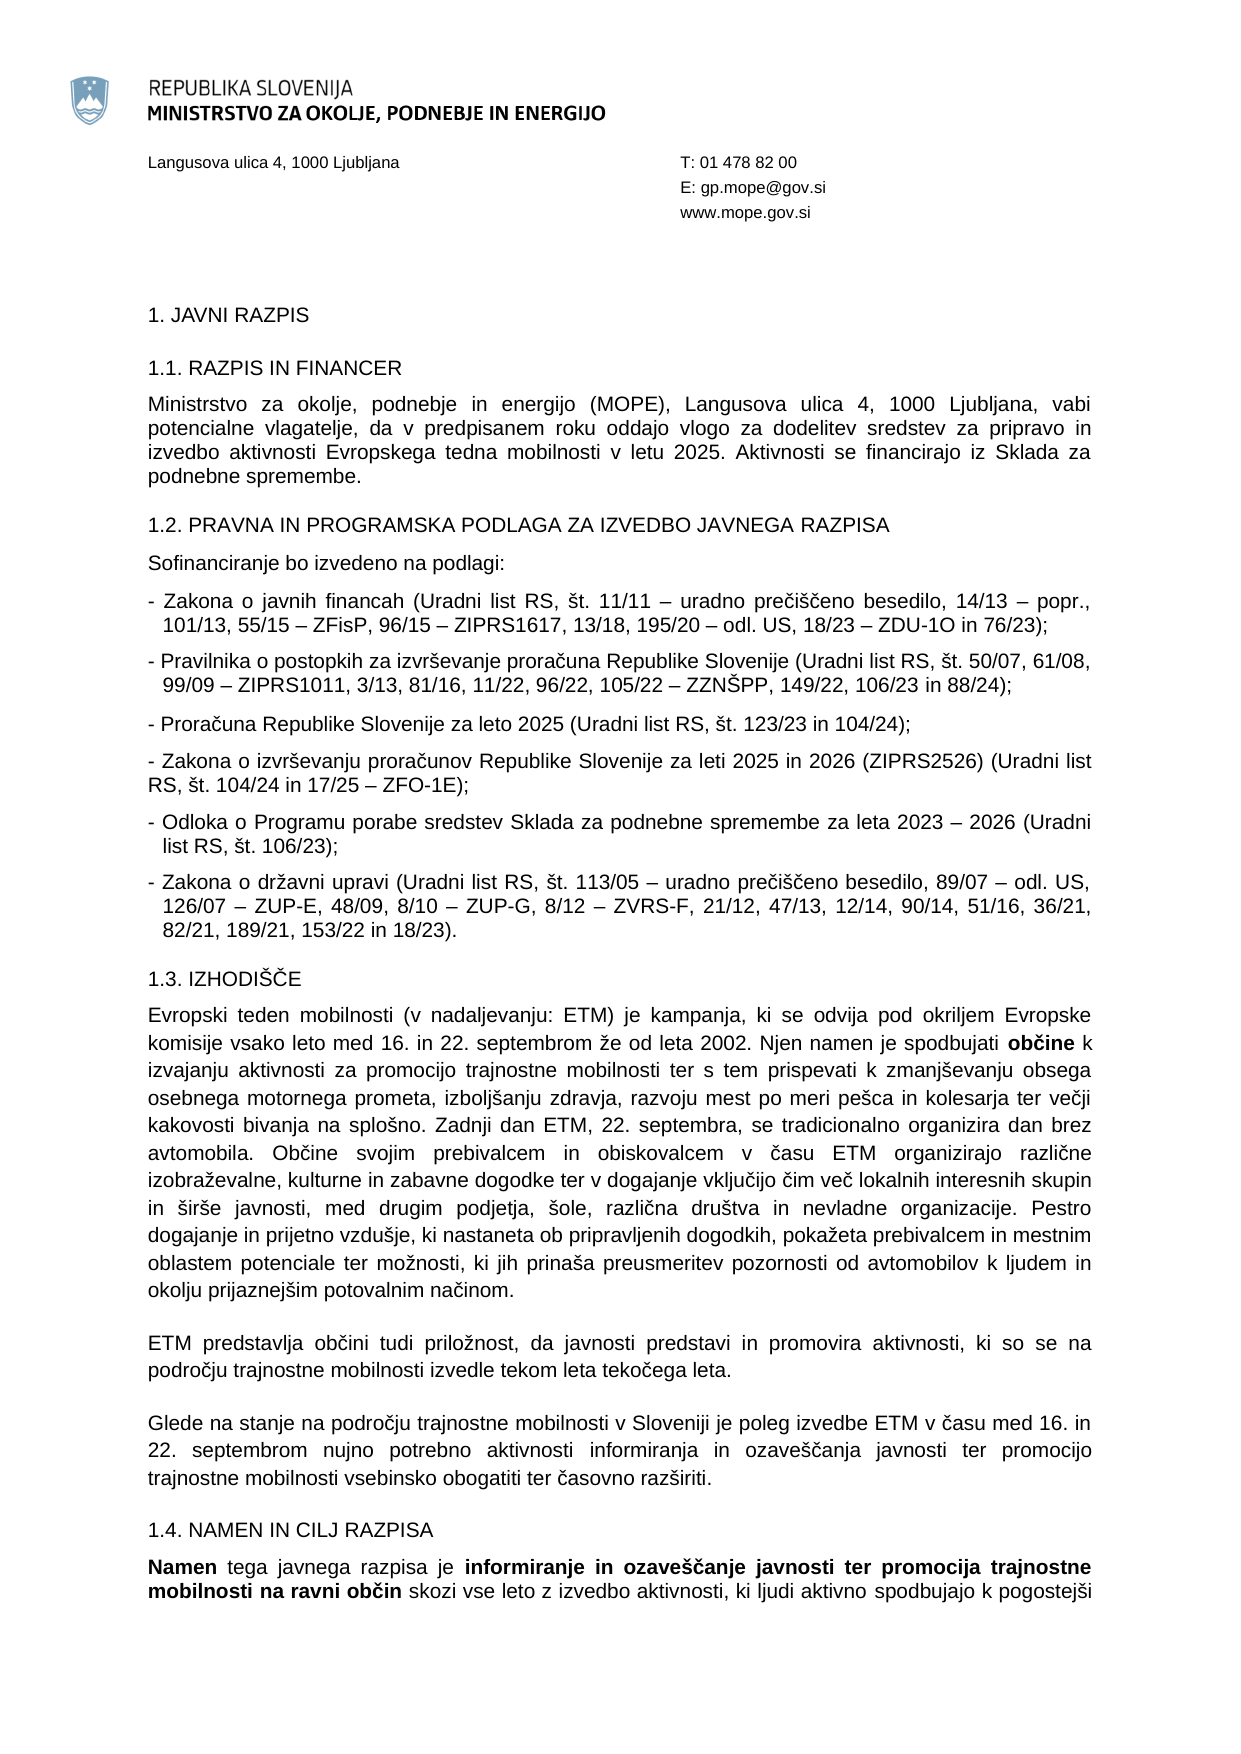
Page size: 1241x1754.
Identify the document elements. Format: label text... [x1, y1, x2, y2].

text - Zakona o javnih financah (Uradni list RS, št. 11/11 – uradno prečiščeno besedilo, 14/13 – popr., 101/13, 55/15 – ZFisP, 96/15 – ZIPRS1617, 13/18, 195/20 – odl. US, 18/23 – ZDU-1O in 76/23); [148, 589, 1093, 637]
text Glede na stanje na področju trajnostne mobilnosti v Sloveniji je poleg izvedbe ETM v času med 16. in 22. septembrom nujno potrebno aktivnosti informiranja in ozaveščanja javnosti ter promocijo trajnostne mobilnosti vsebinsko obogatiti ter časovno razširiti. [148, 1411, 1093, 1490]
text - Zakona o državni upravi (Uradni list RS, št. 113/05 – uradno prečiščeno besedilo, 89/07 – odl. US, 126/07 – ZUP-E, 48/09, 8/10 – ZUP-G, 8/12 – ZVRS-F, 21/12, 47/13, 12/14, 90/14, 51/16, 36/21, 82/21, 189/21, 153/22 in 18/23). [148, 870, 1093, 942]
text 1. JAVNI RAZPIS [148, 303, 1093, 327]
text - Odloka o Programu porabe sredstev Sklada za podnebne spremembe za leta 2023 – 2026 (Uradni list RS, št. 106/23); [148, 809, 1093, 857]
text Ministrstvo za okolje, podnebje in energijo (MOPE), Langusova ulica 4, 1000 Ljubljana, vabi potencialne vlagatelje, da v predpisanem roku oddajo vlogo za dodelitev sredstev za pripravo in izvedbo aktivnosti Evropskega tedna mobilnosti v letu 2025. Aktivnosti se financirajo iz Sklada za podnebne spremembe. [148, 392, 1093, 488]
picture [65, 73, 609, 130]
text - Zakona o izvrševanju proračunov Republike Slovenije za leti 2025 in 2026 (ZIPRS2526) (Uradni list RS, št. 104/24 in 17/25 – ZFO-1E); [148, 749, 1093, 797]
text 1.3. IZHODIŠČE [148, 967, 1093, 991]
text Sofinanciranje bo izvedeno na podlagi: [148, 549, 1093, 576]
text Evropski teden mobilnosti (v nadaljevanju: ETM) je kampanja, ki se odvija pod okriljem Evropske komisije vsako leto med 16. in 22. septembrom že od leta 2002. Njen namen je spodbujati občine k izvajanju aktivnosti za promocijo trajnostne mobilnosti ter s tem prispevati k zmanjševanju obsega osebnega motornega prometa, izboljšanju zdravja, razvoju mest po meri pešca in kolesarja ter večji kakovosti bivanja na splošno. Zadnji dan ETM, 22. septembra, se tradicionalno organizira dan brez avtomobila. Občine svojim prebivalcem in obiskovalcem v času ETM organizirajo različne izobraževalne, kulturne in zabavne dogodke ter v dogajanje vključijo čim več lokalnih interesnih skupin in širše javnosti, med drugim podjetja, šole, različna društva in nevladne organizacije. Pestro dogajanje in prijetno vzdušje, ki nastaneta ob pripravljenih dogodkih, pokažeta prebivalcem in mestnim oblastem potenciale ter možnosti, ki jih prinaša preusmeritev pozornosti od avtomobilov k ljudem in okolju prijaznejšim potovalnim načinom. [148, 1003, 1093, 1302]
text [148, 1555, 1093, 1603]
text 1.1. RAZPIS IN FINANCER [148, 355, 1093, 379]
text 1.2. PRAVNA IN PROGRAMSKA PODLAGA ZA IZVEDBO JAVNEGA RAZPISA [148, 513, 1093, 537]
text ETM predstavlja občini tudi priložnost, da javnosti predstavi in promovira aktivnosti, ki so se na področju trajnostne mobilnosti izvedle tekom leta tekočega leta. [148, 1331, 1093, 1382]
text - Pravilnika o postopkih za izvrševanje proračuna Republike Slovenije (Uradni list RS, št. 50/07, 61/08, 99/09 – ZIPRS1011, 3/13, 81/16, 11/22, 96/22, 105/22 – ZZNŠPP, 149/22, 106/23 in 88/24); [148, 649, 1093, 697]
text 1.4. NAMEN IN CILJ RAZPISA [148, 1518, 1093, 1542]
text - Proračuna Republike Slovenije za leto 2025 (Uradni list RS, št. 123/23 in 104/24); [148, 709, 1093, 737]
